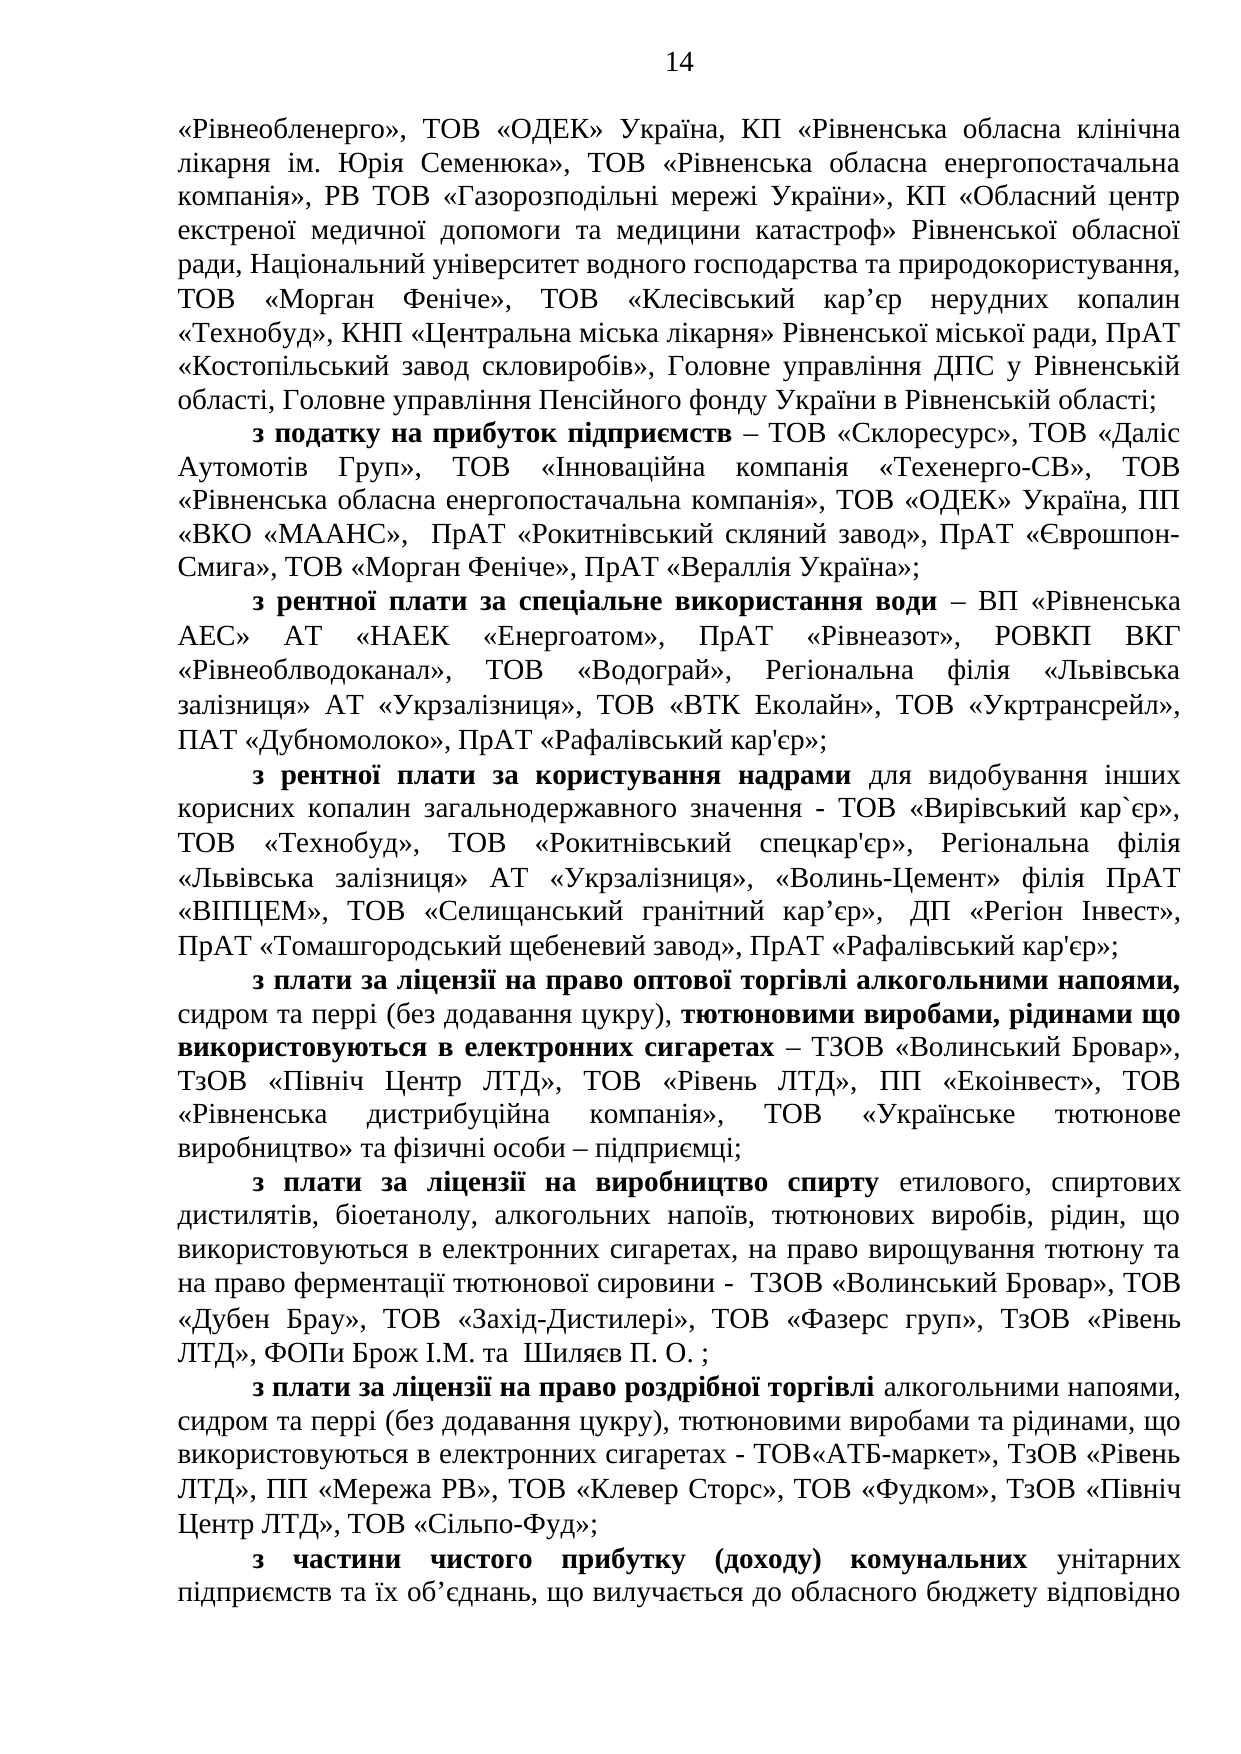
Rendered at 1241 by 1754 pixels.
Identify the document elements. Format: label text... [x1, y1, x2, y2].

text з плати за ліцензії на виробництво спирту етилового, спиртових дистилятів, біоетанолу, алкогольних напоїв, тютюнових виробів, рідин, що використовуються в електронних сигаретах, на право вирощування тютюну та на право ферментації тютюнової сировини - ТЗОВ «Волинський Бровар», ТОВ «Дубен Брау», ТОВ «Захід-Дистилері», ТОВ «Фазерс груп», ТзОВ «Рівень ЛТД», ФОПи Брож I.М. та Шиляєв П. О. ; [177, 1164, 1181, 1369]
text з плати за ліцензії на право оптової торгівлі алкогольними напоями, сидром та перрі (без додавання цукру), тютюновими виробами, рідинами що використовуються в електронних сигаретах – ТЗОВ «Волинський Бровар», ТзОВ «Північ Центр ЛТД», ТОВ «Рівень ЛТД», ПП «Екоінвест», ТОВ «Рівненська дистрибуційна компанія», ТОВ «Українське тютюнове виробництво» та фізичні особи – підприємці; [177, 962, 1181, 1164]
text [177, 1541, 1181, 1608]
text з рентної плати за спеціальне використання води – ВП «Рівненська АЕС» АТ «НАЕК «Енергоатом», ПрАТ «Рівнеазот», РОВКП ВКГ «Рівнеоблводоканал», ТОВ «Водограй», Регіональна філія «Львівська залізниця» АТ «Укрзалізниця», ТОВ «ВТК Еколайн», ТОВ «Укртрансрейл», ПАТ «Дубномолоко», ПрАТ «Рафалівський кар'єр»; [177, 583, 1181, 757]
text з рентної плати за користування надрами для видобування інших корисних копалин загальнодержавного значення - ТОВ «Вирiвський кар`єр», ТОВ «Технобуд», ТОВ «Рокитнівський спецкар'єр», Регіональна філія «Львівська залізниця» АТ «Укрзалізниця», «Волинь-Цемент» філія ПрАТ «ВІПЦЕМ», ТОВ «Селищанський гранітний кар’єр», ДП «Регіон Інвест», ПрАТ «Томашгородський щебеневий завод», ПрАТ «Рафалівський кар'єр»; [177, 757, 1181, 962]
text з плати за ліцензії на право роздрібної торгівлі алкогольними напоями, сидром та перрі (без додавання цукру), тютюновими виробами та рідинами, що використовуються в електронних сигаретах - ТОВ«АТБ-маркет», ТзОВ «Рівень ЛТД», ПП «Мережа РВ», ТОВ «Клевер Сторс», ТОВ «Фудком», ТзОВ «Північ Центр ЛТД», ТОВ «Сільпо-Фуд»; [177, 1369, 1181, 1541]
text з податку на прибуток підприємств – ТОВ «Склоресурс», ТОВ «Даліс Аутомотів Груп», ТОВ «Інноваційна компанія «Техенерго-СВ», ТОВ «Рівненська обласна енергопостачальна компанія», ТОВ «ОДЕК» Україна, ПП «ВКО «МААНС», ПрАТ «Рокитнівський скляний завод», ПрАТ «Єврошпон-Смига», ТОВ «Морган Феніче», ПрАТ «Вераллія Україна»; [177, 415, 1181, 583]
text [177, 111, 1181, 415]
